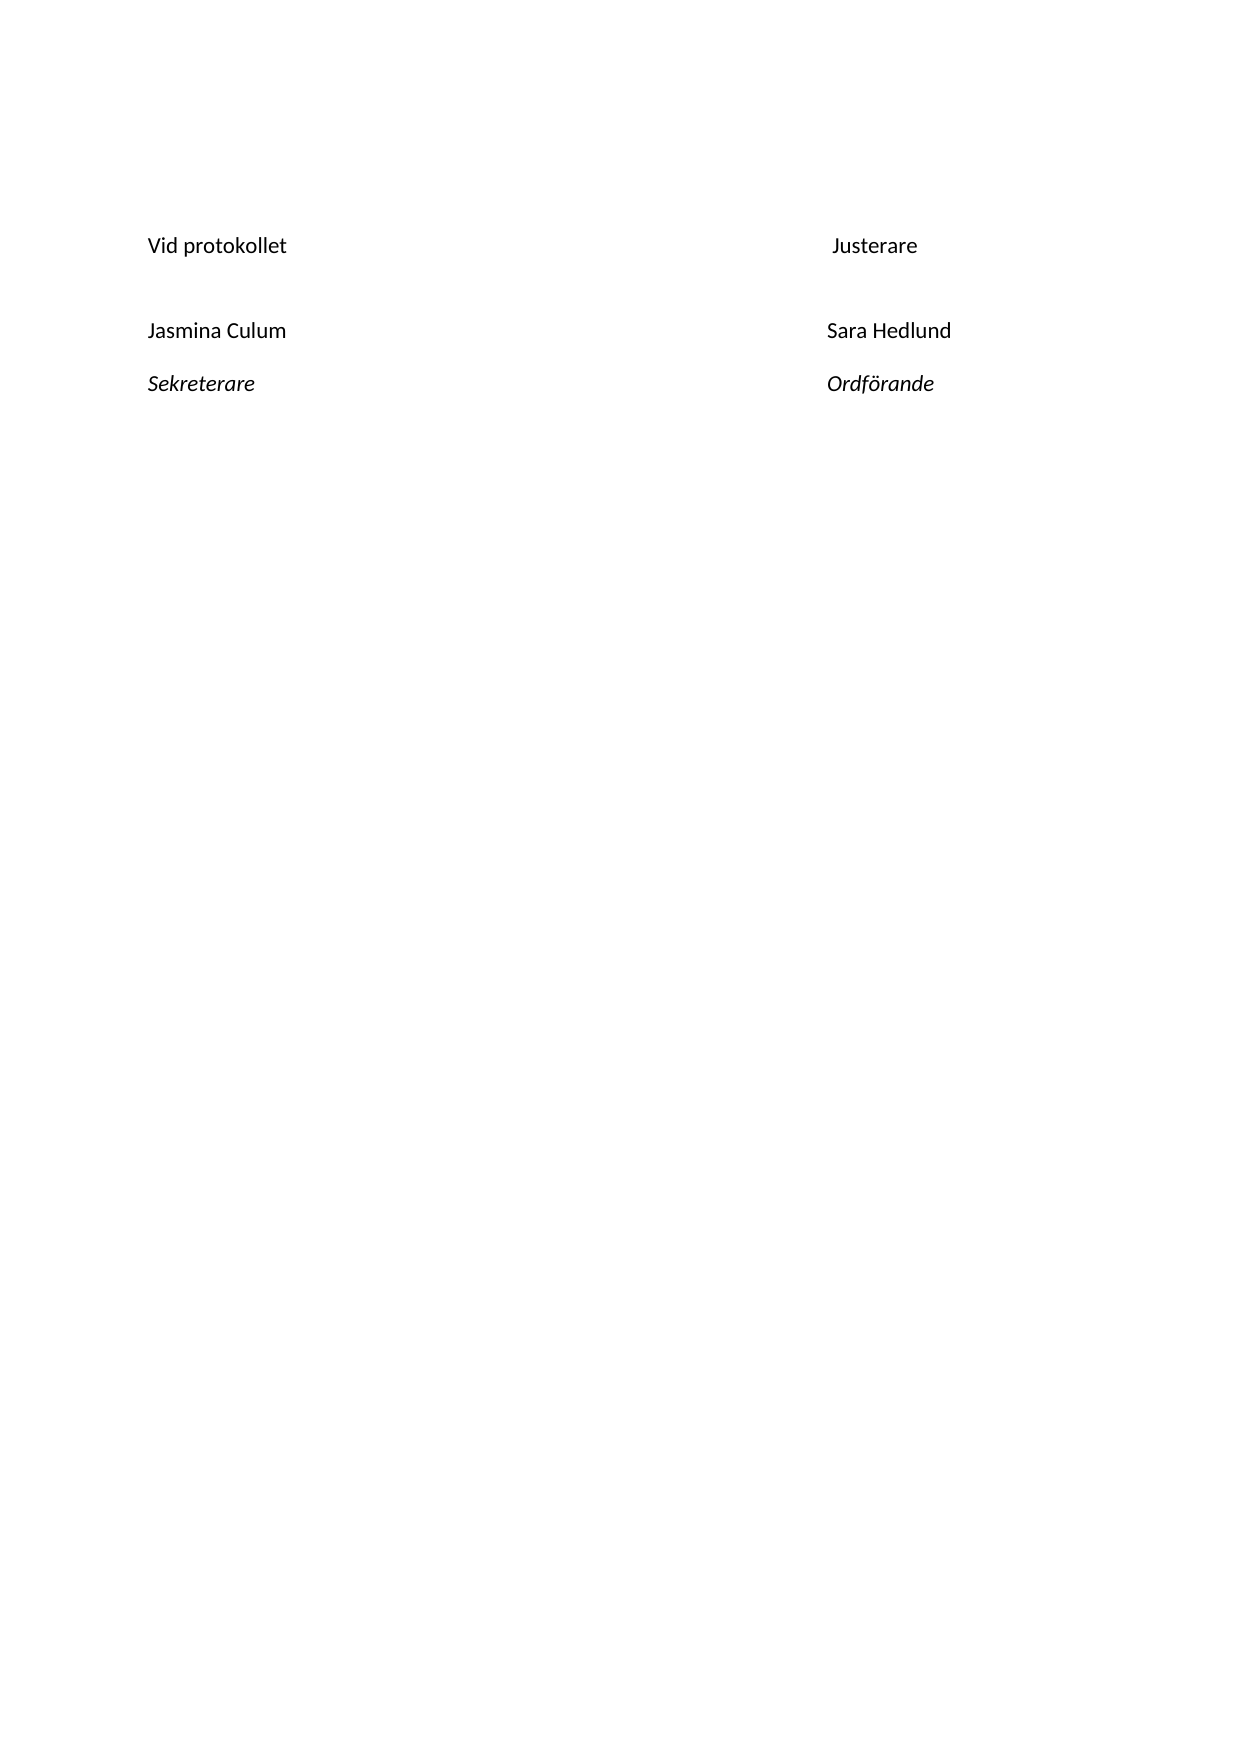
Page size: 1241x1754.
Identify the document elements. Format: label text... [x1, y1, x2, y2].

text Sekreterare Ordförande [148, 369, 1093, 397]
text Jasmina Culum Sara Hedlund [148, 288, 1093, 344]
text Vid protokollet Justerare [148, 232, 1093, 260]
